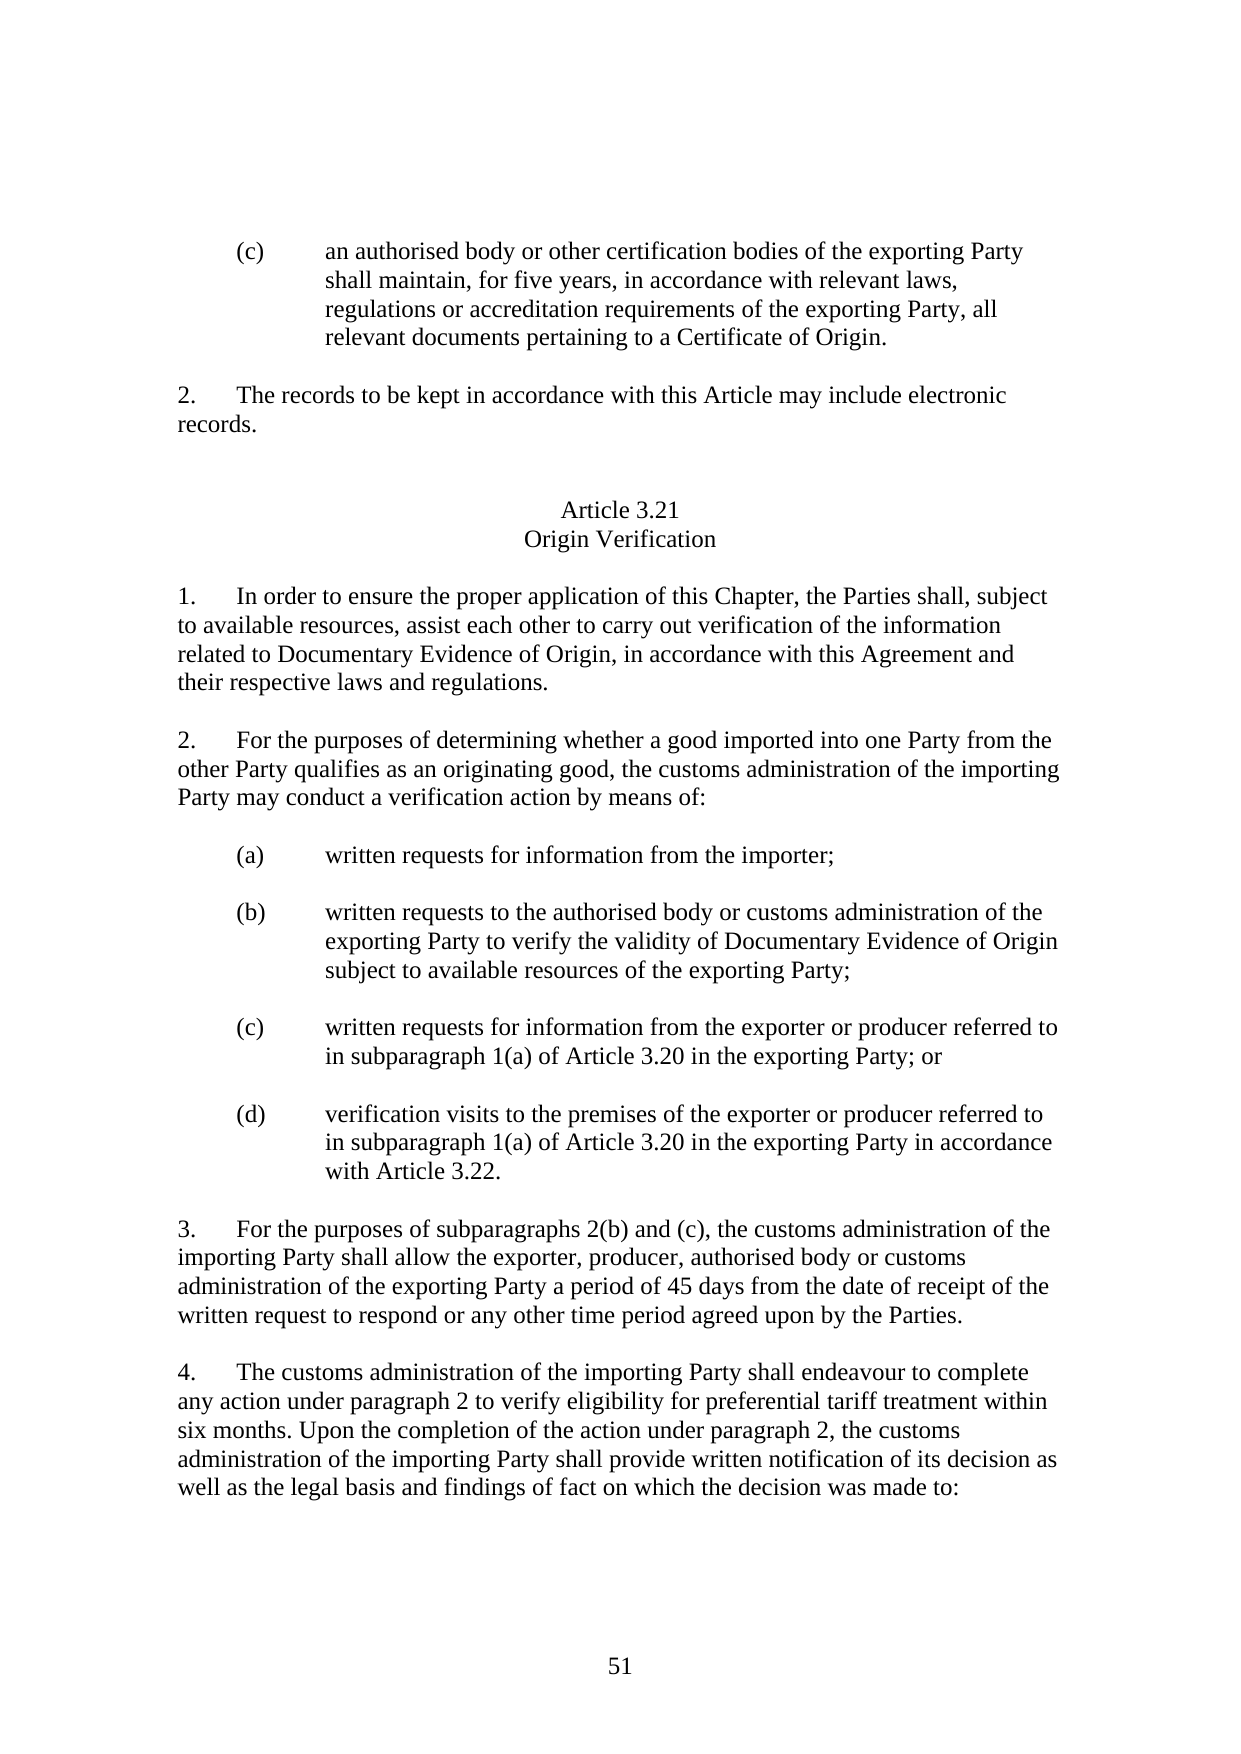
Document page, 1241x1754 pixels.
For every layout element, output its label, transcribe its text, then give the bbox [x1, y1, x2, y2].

text (c) written requests for information from the exporter or producer referred to in subparagraph 1(a) of Article 3.20 in the exporting Party; or [236, 1012, 1063, 1070]
text (a) written requests for information from the importer; [236, 840, 1063, 869]
text 2. For the purposes of determining whether a good imported into one Party from the other Party qualifies as an originating good, the customs administration of the importing Party may conduct a verification action by means of: [177, 725, 1063, 811]
text 4. The customs administration of the importing Party shall endeavour to complete any action under paragraph 2 to verify eligibility for preferential tariff treatment within six months. Upon the completion of the action under paragraph 2, the customs administration of the importing Party shall provide written notification of its decision as well as the legal basis and findings of fact on which the decision was made to: [177, 1357, 1063, 1501]
text Origin Verification [177, 524, 1063, 552]
text Article 3.21 [177, 495, 1063, 524]
text 3. For the purposes of subparagraphs 2(b) and (c), the customs administration of the importing Party shall allow the exporter, producer, authorised body or customs administration of the exporting Party a period of 45 days from the date of receipt of the written request to respond or any other time period agreed upon by the Parties. [177, 1214, 1063, 1329]
text 1. In order to ensure the proper application of this Chapter, the Parties shall, subject to available resources, assist each other to carry out verification of the information related to Documentary Evidence of Origin, in accordance with this Agreement and their respective laws and regulations. [177, 581, 1063, 696]
text (d) verification visits to the premises of the exporter or producer referred to in subparagraph 1(a) of Article 3.20 in the exporting Party in accordance with Article 3.22. [236, 1099, 1063, 1185]
text (c) an authorised body or other certification bodies of the exporting Party shall maintain, for five years, in accordance with relevant laws, regulations or accreditation requirements of the exporting Party, all relevant documents pertaining to a Certificate of Origin. [236, 236, 1063, 351]
text (b) written requests to the authorised body or customs administration of the exporting Party to verify the validity of Documentary Evidence of Origin subject to available resources of the exporting Party; [236, 897, 1063, 984]
text 2. The records to be kept in accordance with this Article may include electronic records. [177, 380, 1063, 437]
